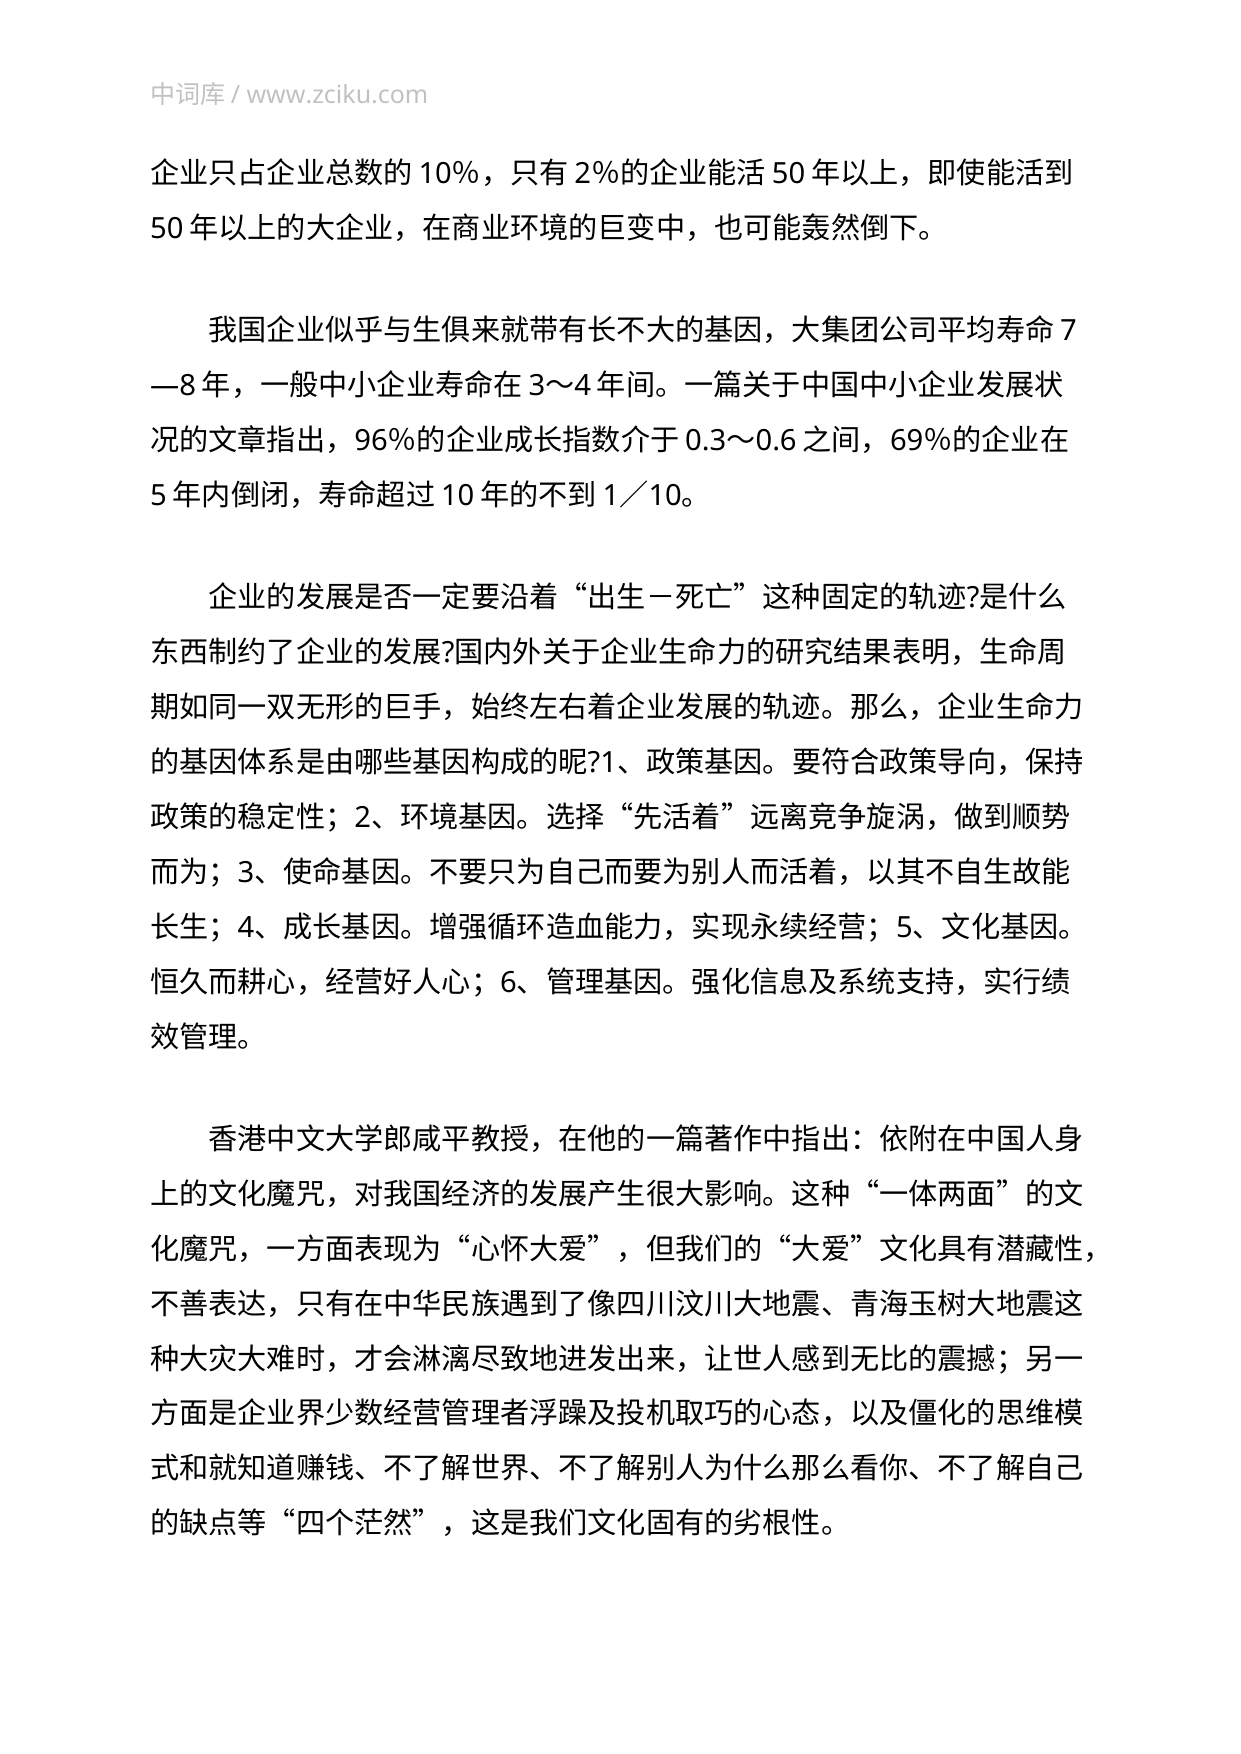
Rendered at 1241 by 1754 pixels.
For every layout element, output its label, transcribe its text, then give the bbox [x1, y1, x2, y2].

text 我国企业似乎与生俱来就带有长不大的基因，大集团公司平均寿命7—8年，一般中小企业寿命在3～4年间。一篇关于中国中小企业发展状况的文章指出，96％的企业成长指数介于0.3～0.6之间，69％的企业在5年内倒闭，寿命超过10年的不到1／10。 [150, 307, 1090, 514]
text 企业的发展是否一定要沿着“出生－死亡”这种固定的轨迹?是什么东西制约了企业的发展?国内外关于企业生命力的研究结果表明，生命周期如同一双无形的巨手，始终左右着企业发展的轨迹。那么，企业生命力的基因体系是由哪些基因构成的昵?1、政策基因。要符合政策导向，保持政策的稳定性；2、环境基因。选择“先活着”远离竞争旋涡，做到顺势而为；3、使命基因。不要只为自己而要为别人而活着，以其不自生故能长生；4、成长基因。增强循环造血能力，实现永续经营；5、文化基因。恒久而耕心，经营好人心；6、管理基因。强化信息及系统支持，实行绩效管理。 [150, 574, 1090, 1056]
text 香港中文大学郎咸平教授，在他的一篇著作中指出：依附在中国人身上的文化魔咒，对我国经济的发展产生很大影响。这种“一体两面”的文化魔咒，一方面表现为“心怀大爱”，但我们的“大爱”文化具有潜藏性，不善表达，只有在中华民族遇到了像四川汶川大地震、青海玉树大地震这种大灾大难时，才会淋漓尽致地进发出来，让世人感到无比的震撼；另一方面是企业界少数经营管理者浮躁及投机取巧的心态，以及僵化的思维模式和就知道赚钱、不了解世界、不了解别人为什么那么看你、不了解自己的缺点等“四个茫然”，这是我们文化固有的劣根性。 [150, 1116, 1090, 1542]
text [150, 150, 1090, 247]
